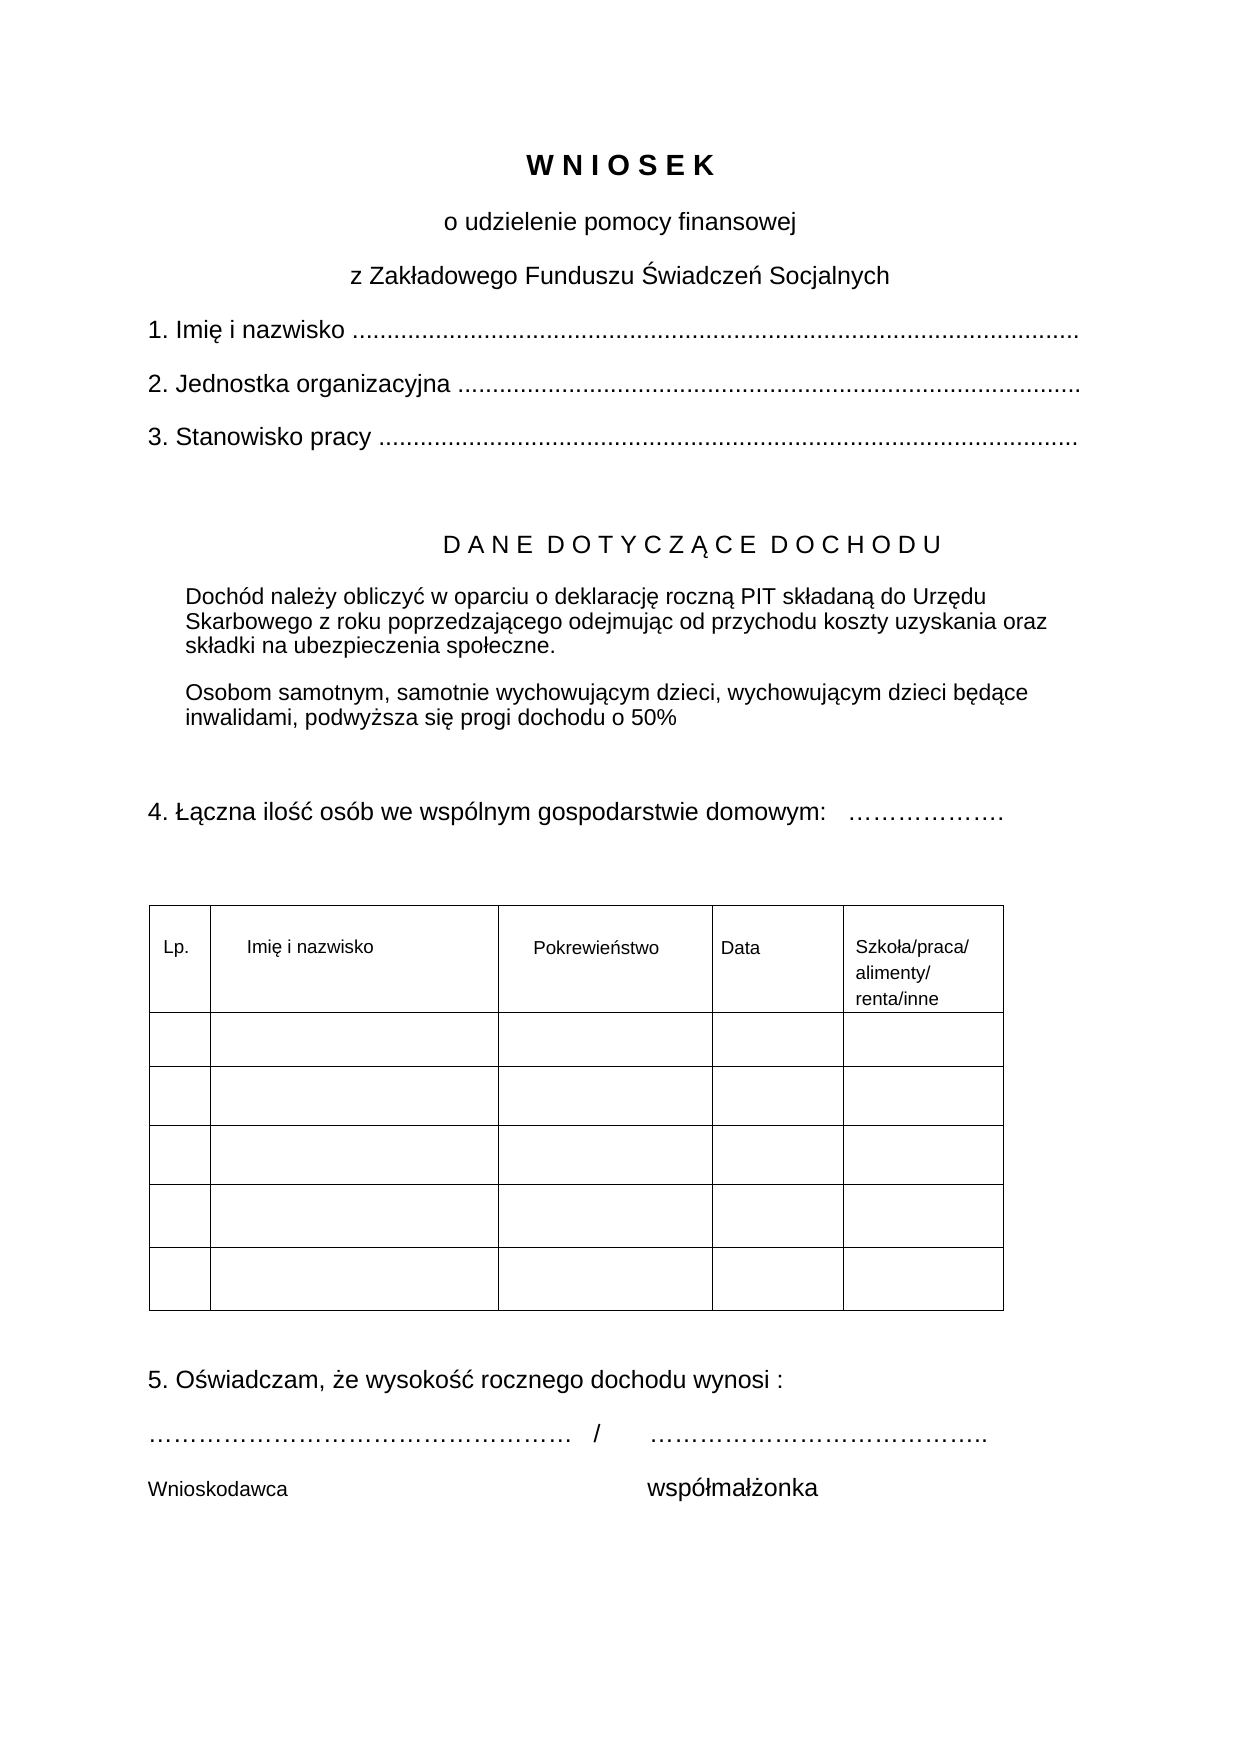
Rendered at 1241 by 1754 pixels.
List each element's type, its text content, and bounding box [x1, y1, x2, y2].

table_cell [499, 1248, 712, 1310]
text 1. Imię i nazwisko ......................................................................................................... [148, 315, 1093, 343]
table_cell [499, 1185, 712, 1247]
table_cell [499, 1067, 712, 1125]
text …………………………………………… / ………………………………….. [148, 1419, 1093, 1448]
table_cell [713, 1185, 843, 1247]
text 5. Oświadczam, że wysokość rocznego dochodu wynosi : [148, 1365, 1093, 1394]
table_header Pokrewieństwo [499, 906, 712, 1012]
text z Zakładowego Funduszu Świadczeń Socjalnych [148, 261, 1093, 289]
table_cell [844, 1126, 1003, 1184]
table_cell [713, 1067, 843, 1125]
table_cell [844, 1185, 1003, 1247]
table_cell [150, 1126, 210, 1184]
table_cell [713, 1126, 843, 1184]
text Dochód należy obliczyć w oparciu o deklarację roczną PIT składaną do Urzędu Skarbowego z roku poprzedzającego odejmując od przychodu koszty uzyskania oraz składki na ubezpieczenia społeczne. [185, 585, 1078, 659]
table_header Imię i nazwisko [211, 906, 498, 1012]
table_cell [150, 1067, 210, 1125]
text 2. Jednostka organizacyjna .......................................................................................... [148, 368, 1093, 397]
table_cell [844, 1248, 1003, 1310]
table_cell [211, 1067, 498, 1125]
table_cell [499, 1013, 712, 1066]
table_cell [713, 1248, 843, 1310]
table_cell [844, 1013, 1003, 1066]
text 4. Łączna ilość osób we wspólnym gospodarstwie domowym: ………………. [148, 797, 1093, 826]
table_cell [713, 1013, 843, 1066]
table_cell [150, 1013, 210, 1066]
table_cell [211, 1013, 498, 1066]
text Wnioskodawca współmałżonka [148, 1473, 1093, 1501]
table_header Data Urodzenia [713, 906, 843, 1012]
table_cell [211, 1248, 498, 1310]
table_header Szkoła/praca/ alimenty/ renta/inne [844, 906, 1003, 1012]
table_cell [211, 1185, 498, 1247]
table_header Lp. [150, 906, 210, 1012]
text W N I O S E K [148, 148, 1093, 181]
table_cell [844, 1067, 1003, 1125]
table_cell [499, 1126, 712, 1184]
table_cell [211, 1126, 498, 1184]
text 3. Stanowisko pracy ..................................................................................................... [148, 422, 1093, 451]
text D A N E D O T Y C Z Ą C E D O C H O D U [148, 530, 1093, 559]
text o udzielenie pomocy finansowej [148, 207, 1093, 236]
table_cell [150, 1185, 210, 1247]
table_cell [150, 1248, 210, 1310]
text Osobom samotnym, samotnie wychowującym dzieci, wychowującym dzieci będące inwalidami, podwyższa się progi dochodu o 50% [185, 681, 1078, 730]
